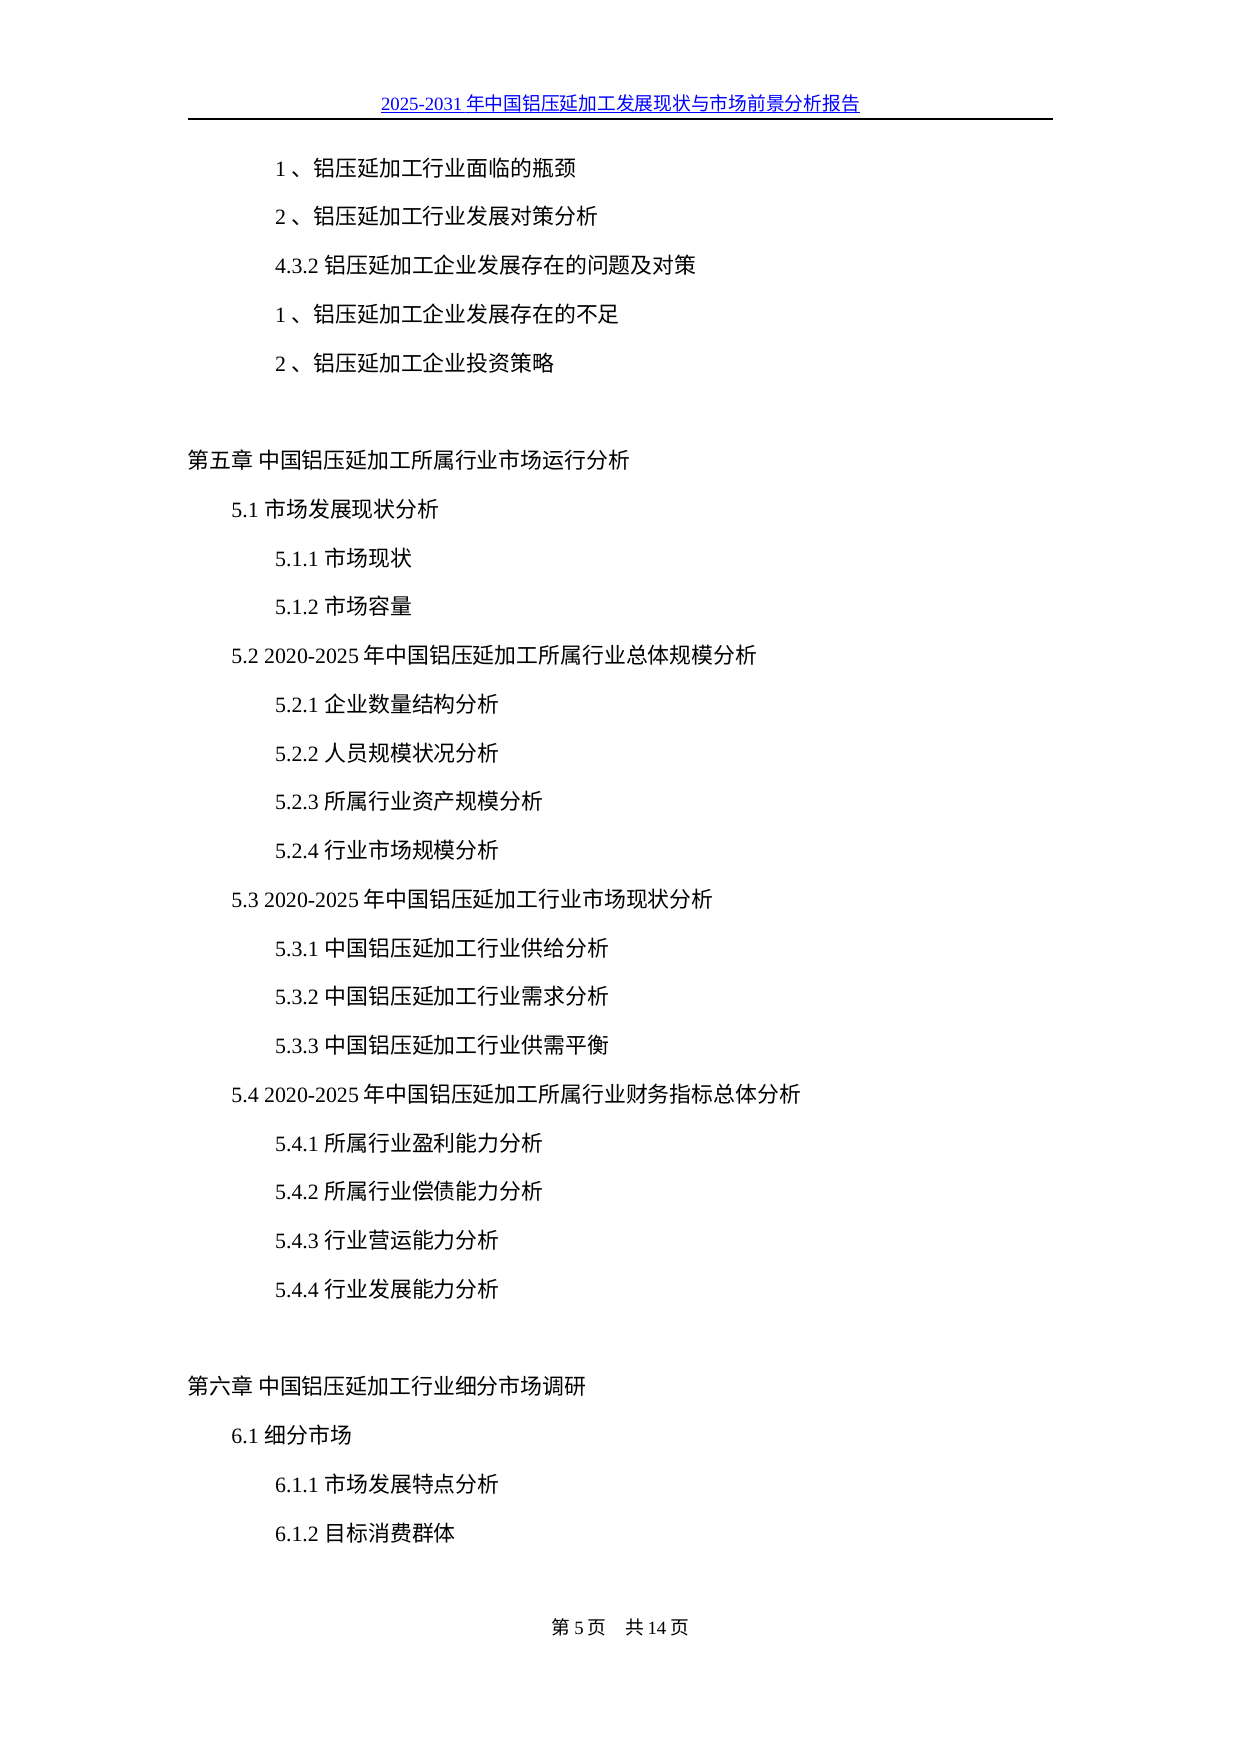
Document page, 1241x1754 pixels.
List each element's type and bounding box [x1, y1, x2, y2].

text [187, 150, 1053, 1548]
